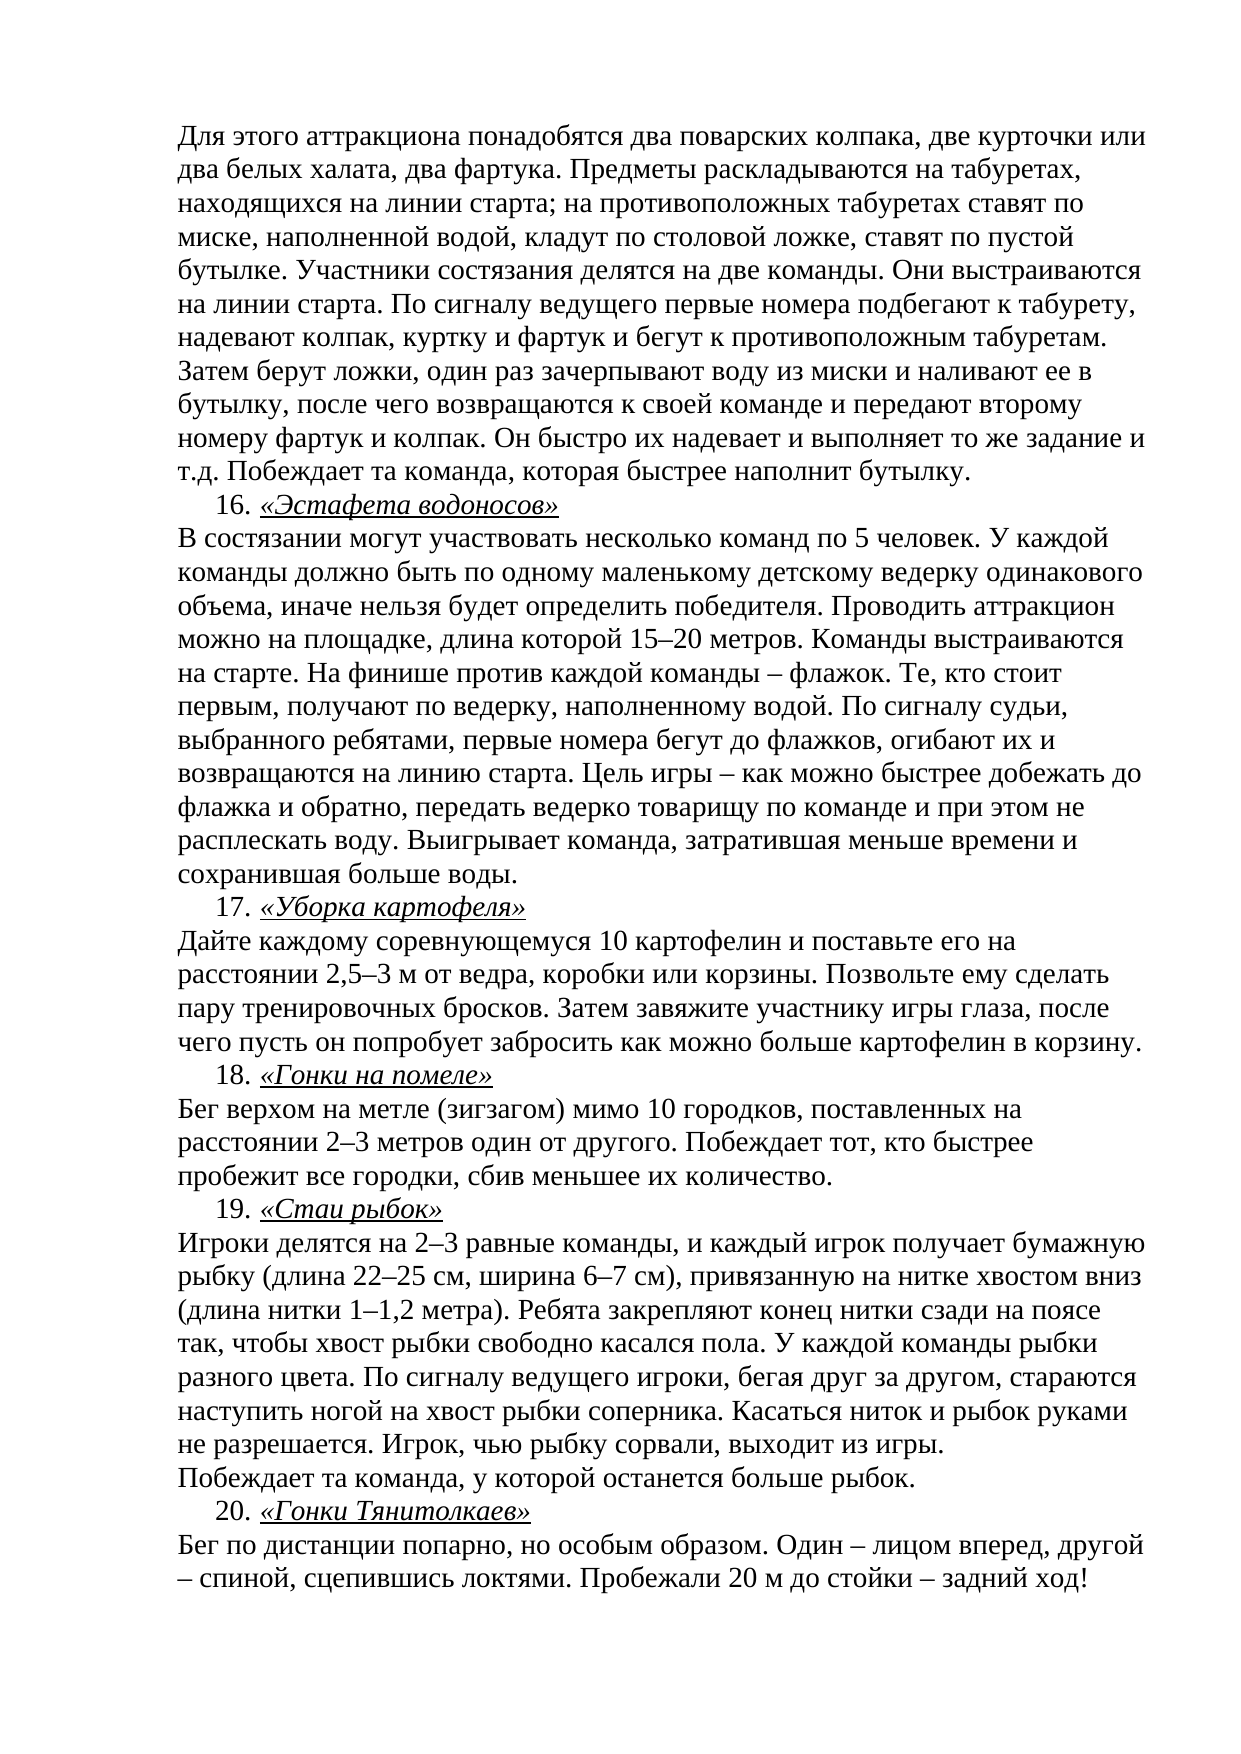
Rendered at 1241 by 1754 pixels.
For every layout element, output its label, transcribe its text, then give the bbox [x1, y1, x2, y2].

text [177, 1527, 1152, 1594]
list «Гонки на помеле» [215, 1057, 1152, 1091]
text Побеждает та команда, у которой останется больше рыбок. [177, 1460, 1152, 1493]
list «Уборка картофеля» [215, 889, 1152, 923]
text Для этого аттракциона понадобятся два поварских колпака, две курточки или два белых халата, два фартука. Предметы раскладываются на табуретах, находящихся на линии старта; на противоположных табуретах ставят по миске, наполненной водой, кладут по столовой ложке, ставят по пустой бутылке. Участники состязания делятся на две команды. Они выстраиваются на линии старта. По сигналу ведущего первые номера подбегают к табурету, надевают колпак, куртку и фартук и бегут к противоположным табуретам. Затем берут ложки, один раз зачерпывают воду из миски и наливают ее в бутылку, после чего возвращаются к своей команде и передают второму номеру фартук и колпак. Он быстро их надевает и выполняет то же задание и т.д. Побеждает та команда, которая быстрее наполнит бутылку. [177, 118, 1152, 487]
list «Стаи рыбок» [215, 1191, 1152, 1225]
text Дайте каждому соревнующемуся 10 картофелин и поставьте его на расстоянии 2,5–3 м от ведра, коробки или корзины. Позвольте ему сделать пару тренировочных бросков. Затем завяжите участнику игры глаза, после чего пусть он попробует забросить как можно больше картофелин в корзину. [177, 923, 1152, 1057]
list «Гонки Тянитолкаев» [215, 1493, 1152, 1527]
list «Эстафета водоносов» [215, 487, 1152, 521]
text Игроки делятся на 2–3 равные команды, и каждый игрок получает бумажную рыбку (длина 22–25 см, ширина 6–7 см), привязанную на нитке хвостом вниз (длина нитки 1–1,2 метра). Ребята закрепляют конец нитки сзади на поясе так, чтобы хвост рыбки свободно касался пола. У каждой команды рыбки разного цвета. По сигналу ведущего игроки, бегая друг за другом, стараются наступить ногой на хвост рыбки соперника. Касаться ниток и рыбок руками не разрешается. Игрок, чью рыбку сорвали, выходит из игры. [177, 1225, 1152, 1460]
text В состязании могут участвовать несколько команд по 5 человек. У каждой команды должно быть по одному маленькому детскому ведерку одинакового объема, иначе нельзя будет определить победителя. Проводить аттракцион можно на площадке, длина которой 15–20 метров. Команды выстраиваются на старте. На финише против каждой команды – флажок. Те, кто стоит первым, получают по ведерку, наполненному водой. По сигналу судьи, выбранного ребятами, первые номера бегут до флажков, огибают их и возвращаются на линию старта. Цель игры – как можно быстрее добежать до флажка и обратно, передать ведерко товарищу по команде и при этом не расплескать воду. Выигрывает команда, затратившая меньше времени и сохранившая больше воды. [177, 521, 1152, 889]
text Бег верхом на метле (зигзагом) мимо 10 городков, поставленных на расстоянии 2–3 метров один от другого. Побеждает тот, кто быстрее пробежит все городки, сбив меньшее их количество. [177, 1091, 1152, 1191]
